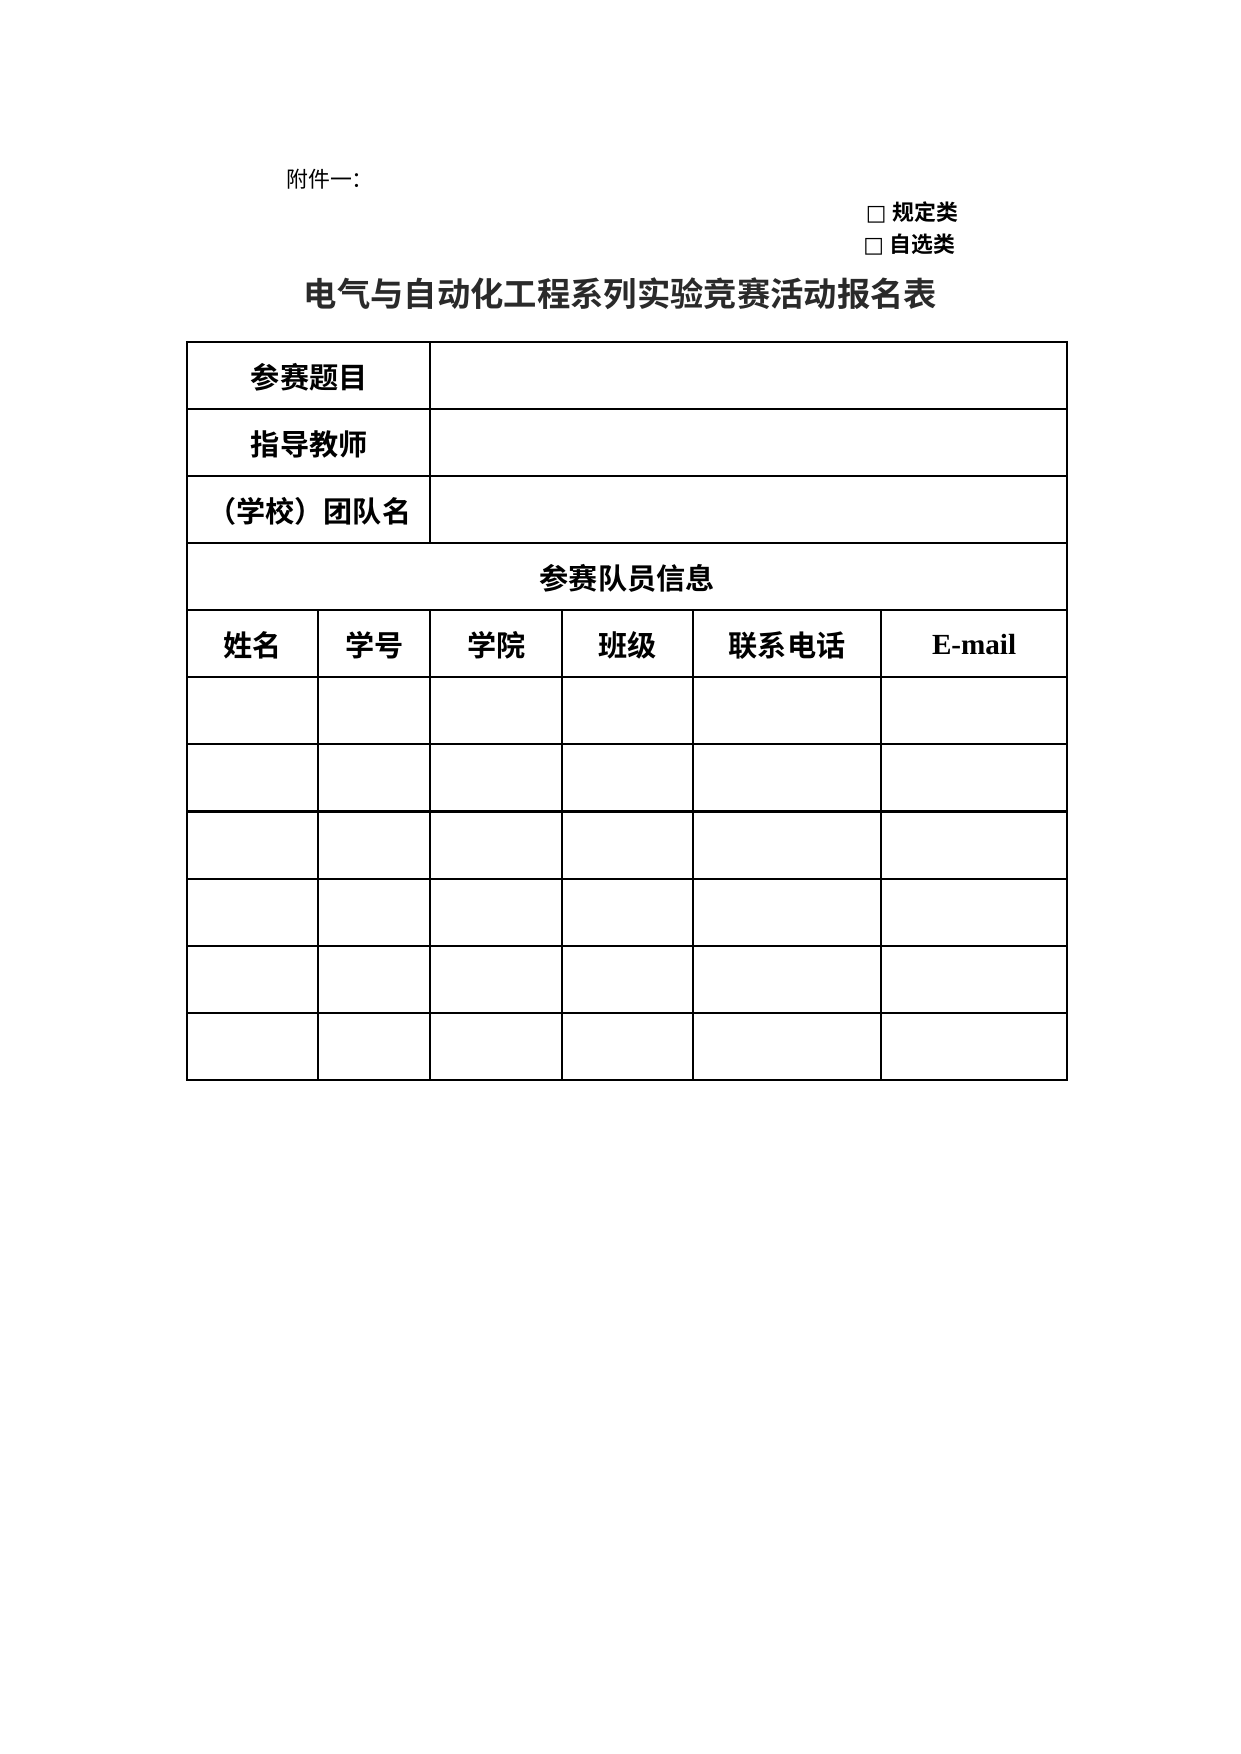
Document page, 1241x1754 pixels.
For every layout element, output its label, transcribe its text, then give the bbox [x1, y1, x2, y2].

table_cell [694, 678, 880, 743]
text 电气与自动化工程系列实验竞赛活动报名表 [187, 259, 1053, 324]
table_cell [431, 745, 561, 810]
table_cell [563, 1014, 692, 1079]
table_cell [319, 947, 429, 1012]
table_cell [563, 813, 692, 877]
table_cell [882, 678, 1066, 743]
table_cell [431, 880, 561, 944]
text □ 规定类 [242, 194, 1053, 227]
table_cell 学号 [319, 611, 429, 676]
table_cell [431, 410, 1066, 475]
table_cell [188, 1014, 317, 1079]
table_cell [563, 947, 692, 1012]
table_cell [882, 813, 1066, 877]
table_cell [882, 880, 1066, 944]
table_cell [431, 678, 561, 743]
table_cell [563, 745, 692, 810]
table_cell [563, 678, 692, 743]
table_cell [694, 880, 880, 944]
table_cell [188, 813, 317, 877]
table_cell 参赛队员信息 [188, 544, 1066, 609]
table_cell [694, 745, 880, 810]
table_cell [319, 1014, 429, 1079]
text □ 自选类 [242, 227, 1053, 259]
table_cell 姓名 [188, 611, 317, 676]
table_cell [694, 947, 880, 1012]
table_header 参赛题目 [188, 343, 429, 408]
table_cell [188, 880, 317, 944]
table_cell [188, 947, 317, 1012]
table_cell 学院 [431, 611, 561, 676]
table_cell [319, 745, 429, 810]
table_cell [431, 1014, 561, 1079]
table_cell 指导教师 [188, 410, 429, 475]
table_cell 联系电话 [694, 611, 880, 676]
table_cell [319, 678, 429, 743]
table_cell [882, 1014, 1066, 1079]
table_cell [431, 477, 1066, 542]
table_cell （学校）团队名 [188, 477, 429, 542]
table_cell [431, 947, 561, 1012]
table_cell [882, 947, 1066, 1012]
table_cell [431, 813, 561, 877]
table_cell E-mail [882, 611, 1066, 676]
table_cell [882, 745, 1066, 810]
table_cell [319, 880, 429, 944]
table_cell [694, 1014, 880, 1079]
table_cell [188, 745, 317, 810]
table_cell [694, 813, 880, 877]
table_cell [319, 813, 429, 877]
table_cell [563, 880, 692, 944]
table_header [431, 343, 1066, 408]
table_cell [188, 678, 317, 743]
text 附件一： [242, 162, 1053, 194]
table_cell 班级 [563, 611, 692, 676]
